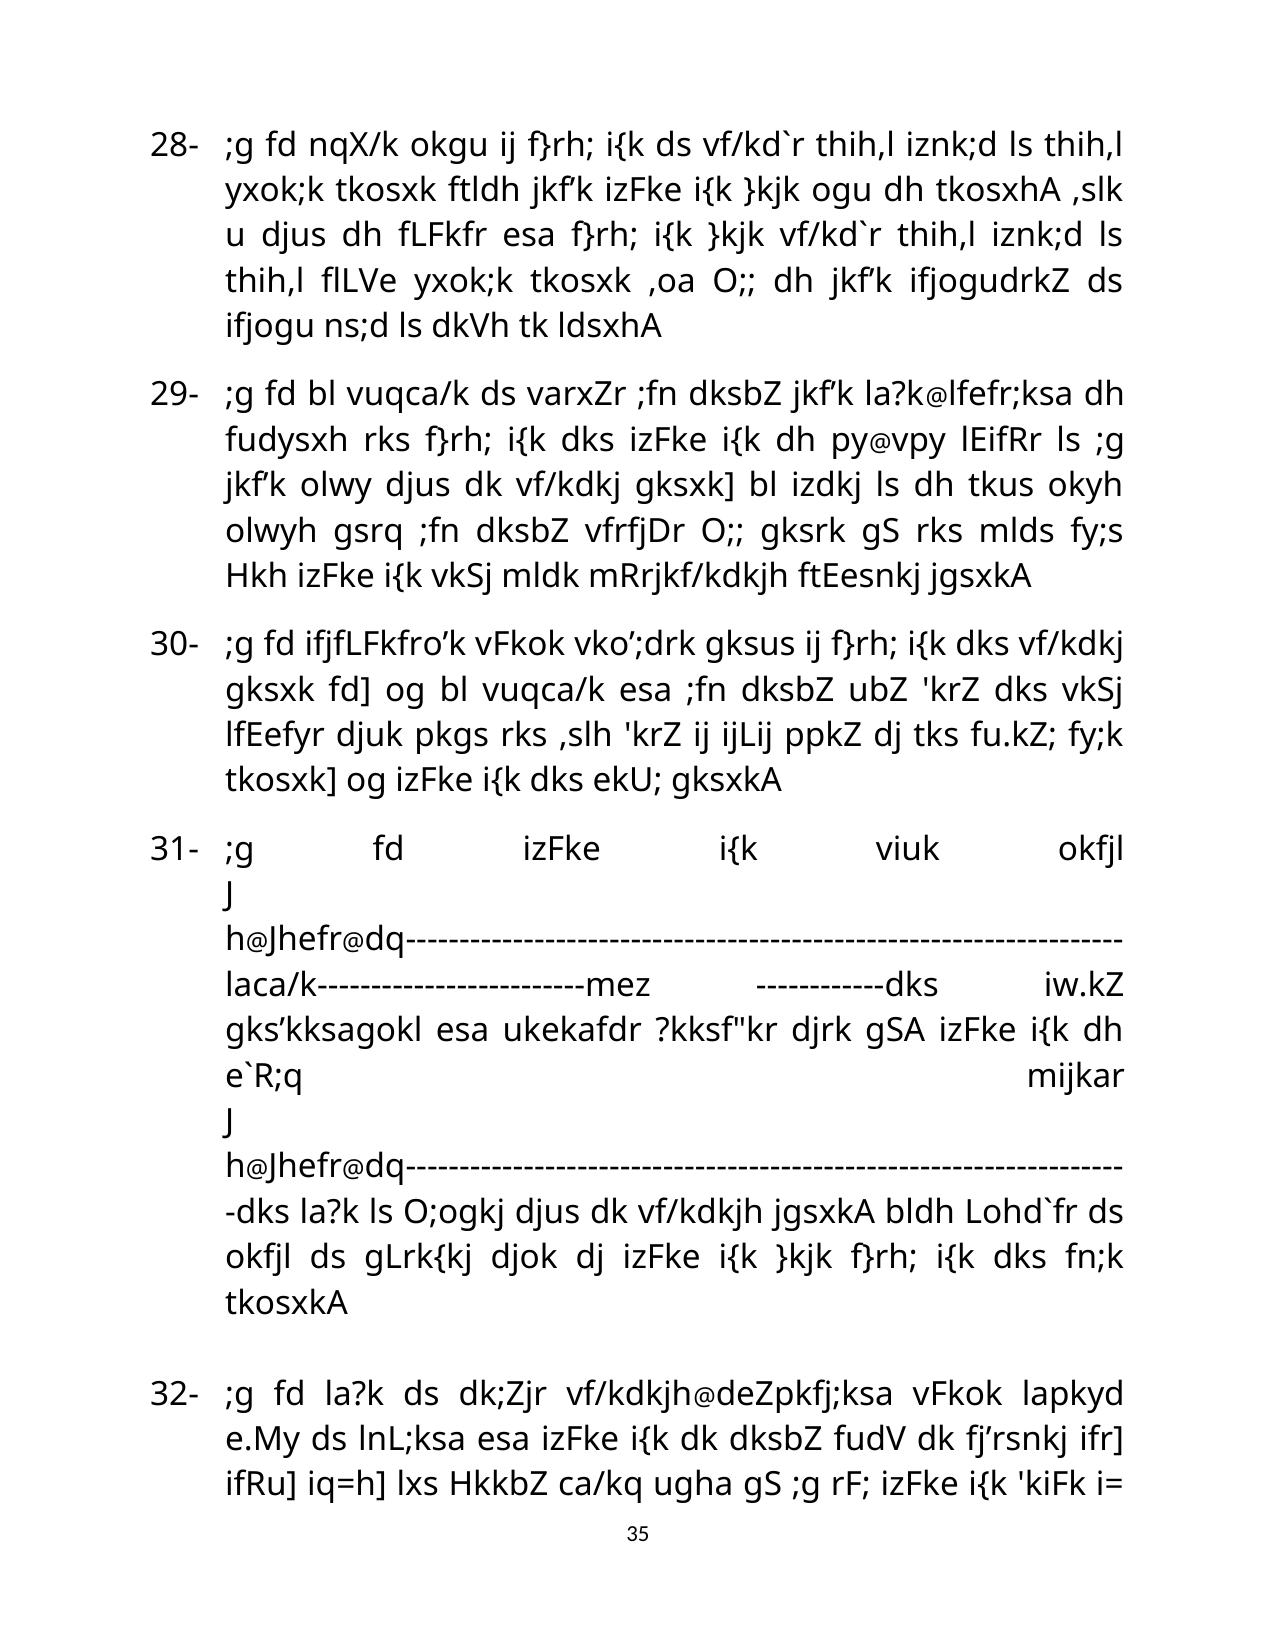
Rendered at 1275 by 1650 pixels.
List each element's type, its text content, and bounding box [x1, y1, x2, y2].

list ;g fd nqX/k okgu ij f}rh; i{k ds vf/kd`r thih,l iznk;d ls thih,l yxok;k tkosxk ftldh jkf’k izFke i{k }kjk ogu dh tkosxhA ,slk u djus dh fLFkfr esa f}rh; i{k }kjk vf/kd`r thih,l iznk;d ls thih,l flLVe yxok;k tkosxk ,oa O;; dh jkf’k ifjogudrkZ ds ifjogu ns;d ls dkVh tk ldsxhA [150, 120, 1125, 347]
list ;g fd ifjfLFkfro’k vFkok vko’;drk gksus ij f}rh; i{k dks vf/kdkj gksxk fd] og bl vuqca/k esa ;fn dksbZ ubZ 'krZ dks vkSj lfEefyr djuk pkgs rks ,slh 'krZ ij ijLij ppkZ dj tks fu.kZ; fy;k tkosxk] og izFke i{k dks ekU; gksxkA [150, 620, 1125, 802]
list ;g fd bl vuqca/k ds varxZr ;fn dksbZ jkf’k la?k@lfefr;ksa dh fudysxh rks f}rh; i{k dks izFke i{k dh py@vpy lEifRr ls ;g jkf’k olwy djus dk vf/kdkj gksxk] bl izdkj ls dh tkus okyh olwyh gsrq ;fn dksbZ vfrfjDr O;; gksrk gS rks mlds fy;s Hkh izFke i{k vkSj mldk mRrjkf/kdkjh ftEesnkj jgsxkA [150, 370, 1125, 597]
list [150, 1369, 1125, 1506]
list ;g fd izFke i{k viuk okfjl Jh@Jhefr@dq-------------------------------------------------------------------laca/k-------------------------mez ------------dks iw.kZ gks’kksagokl esa ukekafdr ?kksf"kr djrk gSA izFke i{k dh e`R;q mijkar Jh@Jhefr@dq--------------------------------------------------------------------dks la?k ls O;ogkj djus dk vf/kdkjh jgsxkA bldh Lohd`fr ds okfjl ds gLrk{kj djok dj izFke i{k }kjk f}rh; i{k dks fn;k tkosxkA [150, 824, 1125, 1324]
